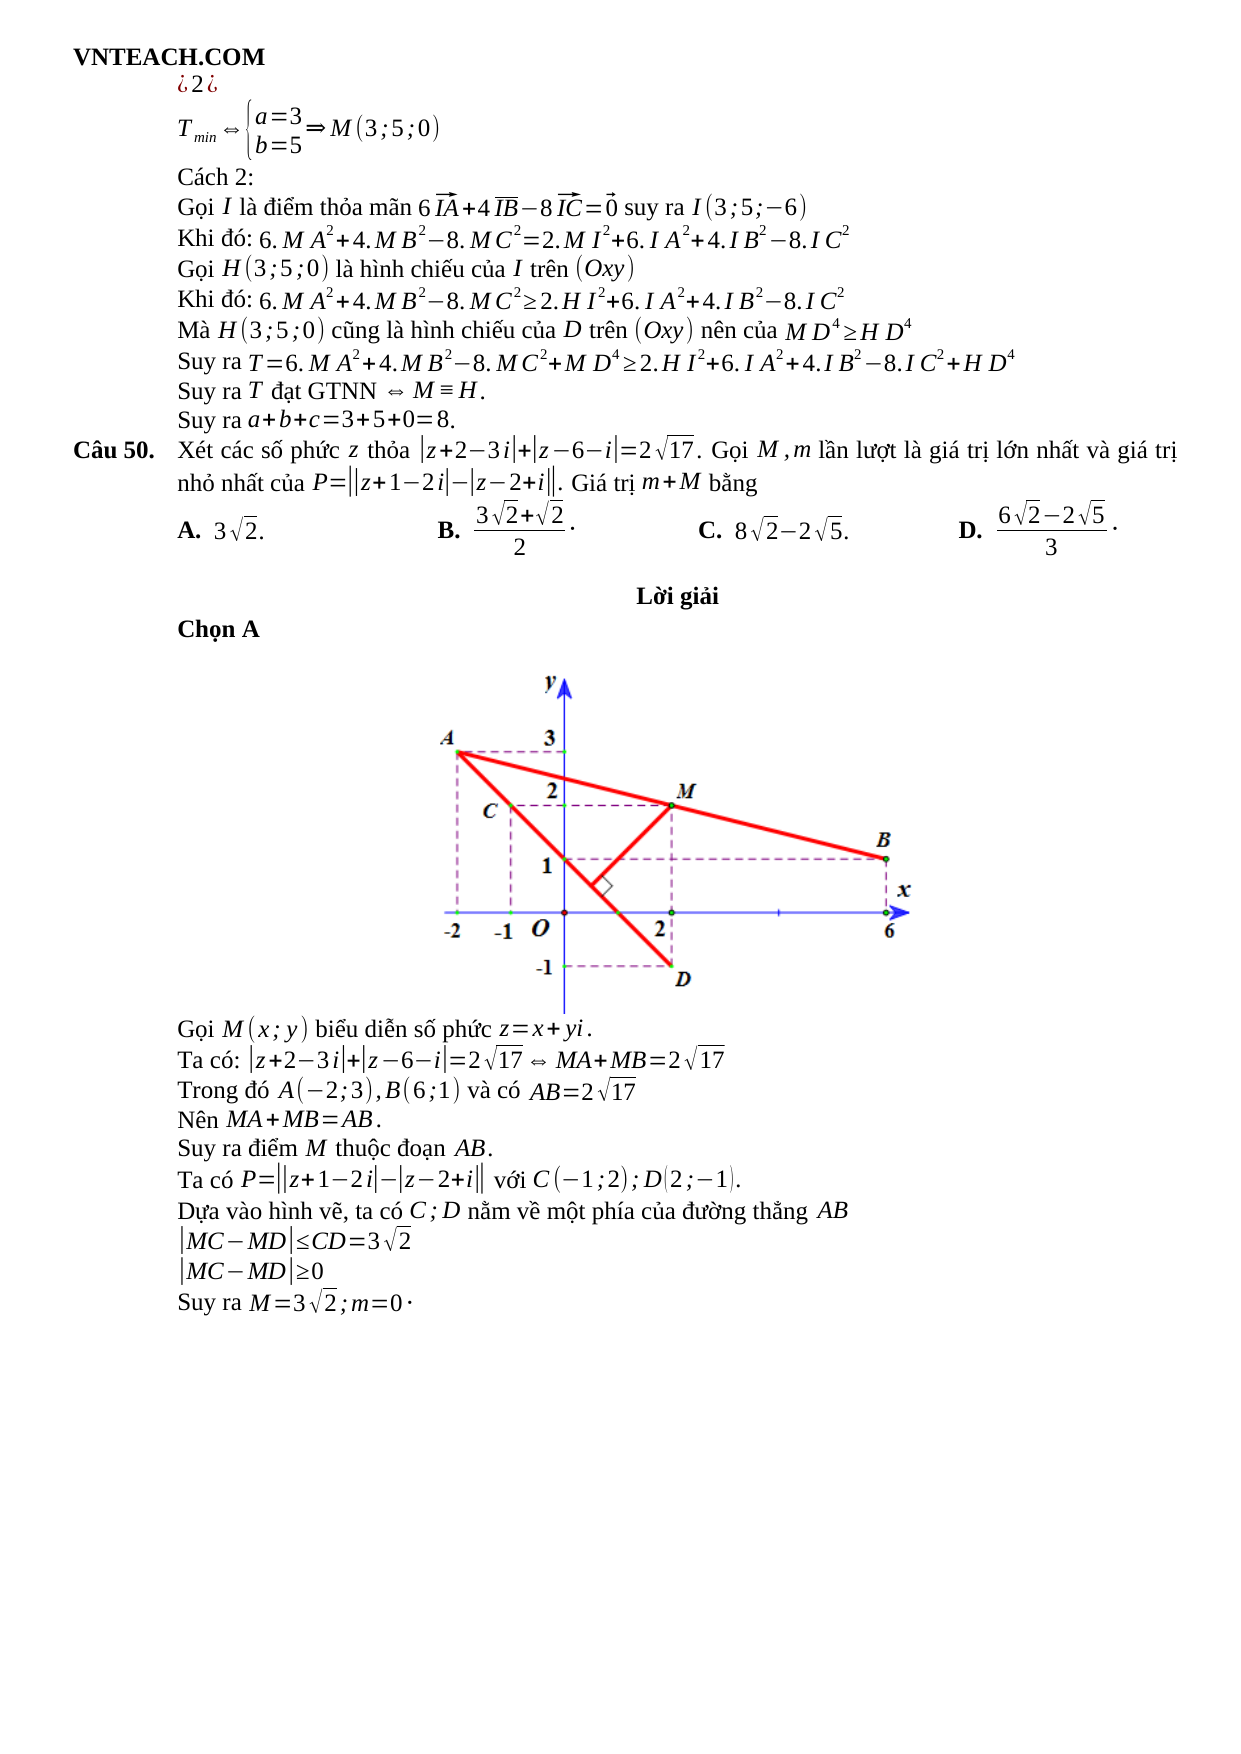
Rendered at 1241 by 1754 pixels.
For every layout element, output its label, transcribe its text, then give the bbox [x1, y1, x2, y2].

text Ta có với [177, 1162, 1178, 1196]
text Câu 50. Xét các số phức thỏa Gọi lần lượt là giá trị lớn nhất và giá trị nhỏ nhất của Giá trị bằng [73, 434, 1178, 499]
text Cách 2: [177, 162, 1178, 191]
text Gọi biểu diễn số phức [177, 1013, 1178, 1043]
text Suy ra điểm thuộc đoạn [177, 1133, 1178, 1162]
text nên [177, 1105, 1178, 1133]
text Khi đó: [177, 222, 1178, 253]
list A. B. C. D. [73, 499, 1178, 560]
text Trong đó và có [177, 1075, 1178, 1105]
list Lời giải [177, 581, 1178, 609]
text Suy ra đạt GTNN . [177, 376, 1178, 405]
list Chọn A [177, 614, 1178, 643]
text Suy ra [177, 1286, 1178, 1316]
text Mà cũng là hình chiếu của trên nên của [177, 314, 1178, 345]
text Suy ra [177, 345, 1178, 376]
text Ta có: [177, 1043, 1178, 1075]
text Khi đó: [177, 283, 1178, 314]
text Dựa vào hình vẽ, ta có nằm về một phía của đường thẳng [177, 1196, 1178, 1225]
picture [439, 663, 916, 1014]
text Suy ra . [177, 405, 1178, 434]
text Gọi là hình chiếu của trên [177, 253, 1178, 283]
text Gọi là điểm thỏa mãn suy ra [177, 191, 1178, 222]
